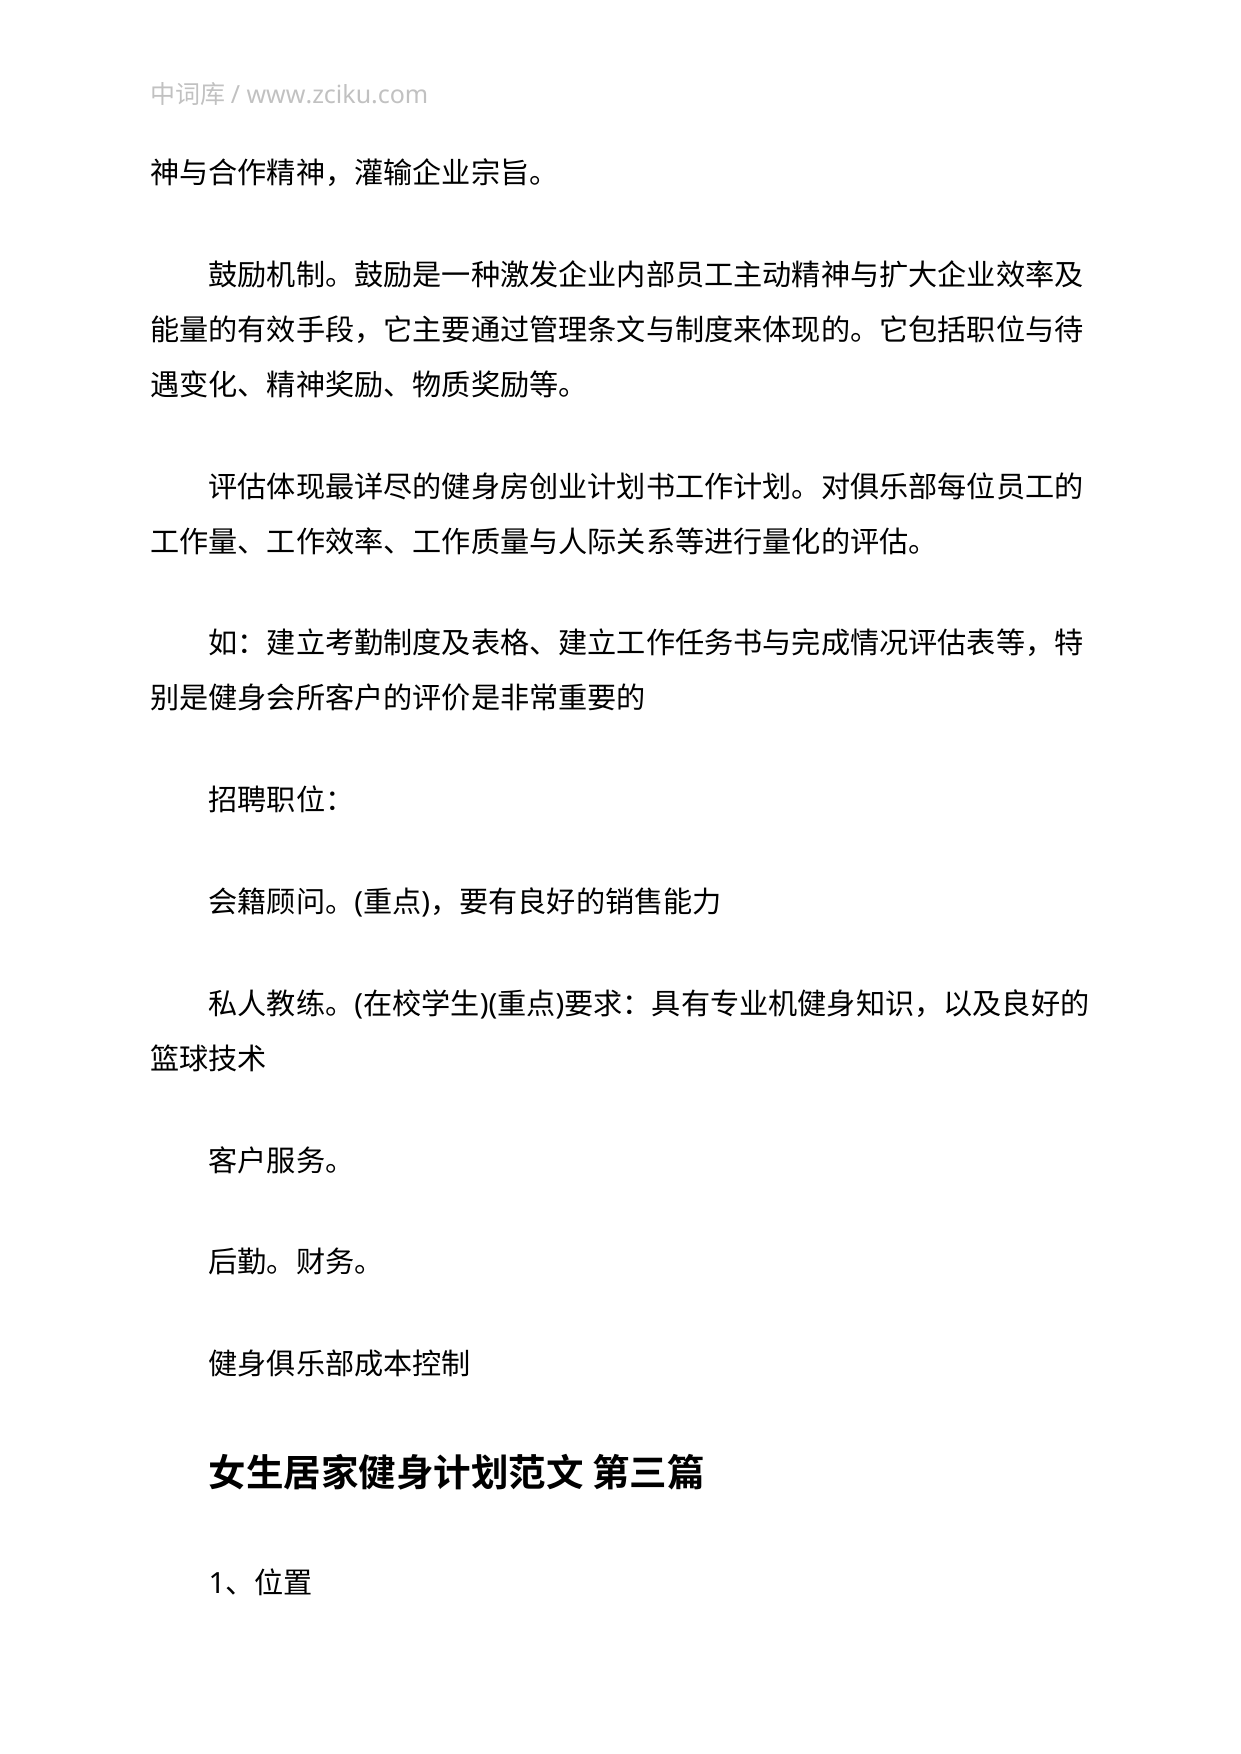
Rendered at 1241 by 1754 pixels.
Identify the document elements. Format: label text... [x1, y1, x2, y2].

text 会籍顾问。(重点)，要有良好的销售能力 [150, 878, 1090, 921]
text 后勤。财务。 [150, 1239, 1090, 1281]
text 招聘职位： [150, 777, 1090, 819]
text 健身俱乐部成本控制 [150, 1341, 1090, 1383]
text 如：建立考勤制度及表格、建立工作任务书与完成情况评估表等，特别是健身会所客户的评价是非常重要的 [150, 620, 1090, 717]
text 女生居家健身计划范文 第三篇 [150, 1442, 1090, 1497]
text 客户服务。 [150, 1137, 1090, 1179]
text 1、位置 [150, 1560, 1090, 1602]
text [150, 150, 1090, 192]
text 私人教练。(在校学生)(重点)要求：具有专业机健身知识，以及良好的篮球技术 [150, 980, 1090, 1078]
text 鼓励机制。鼓励是一种激发企业内部员工主动精神与扩大企业效率及能量的有效手段，它主要通过管理条文与制度来体现的。它包括职位与待遇变化、精神奖励、物质奖励等。 [150, 252, 1090, 404]
text 评估体现最详尽的健身房创业计划书工作计划。对俱乐部每位员工的工作量、工作效率、工作质量与人际关系等进行量化的评估。 [150, 463, 1090, 561]
